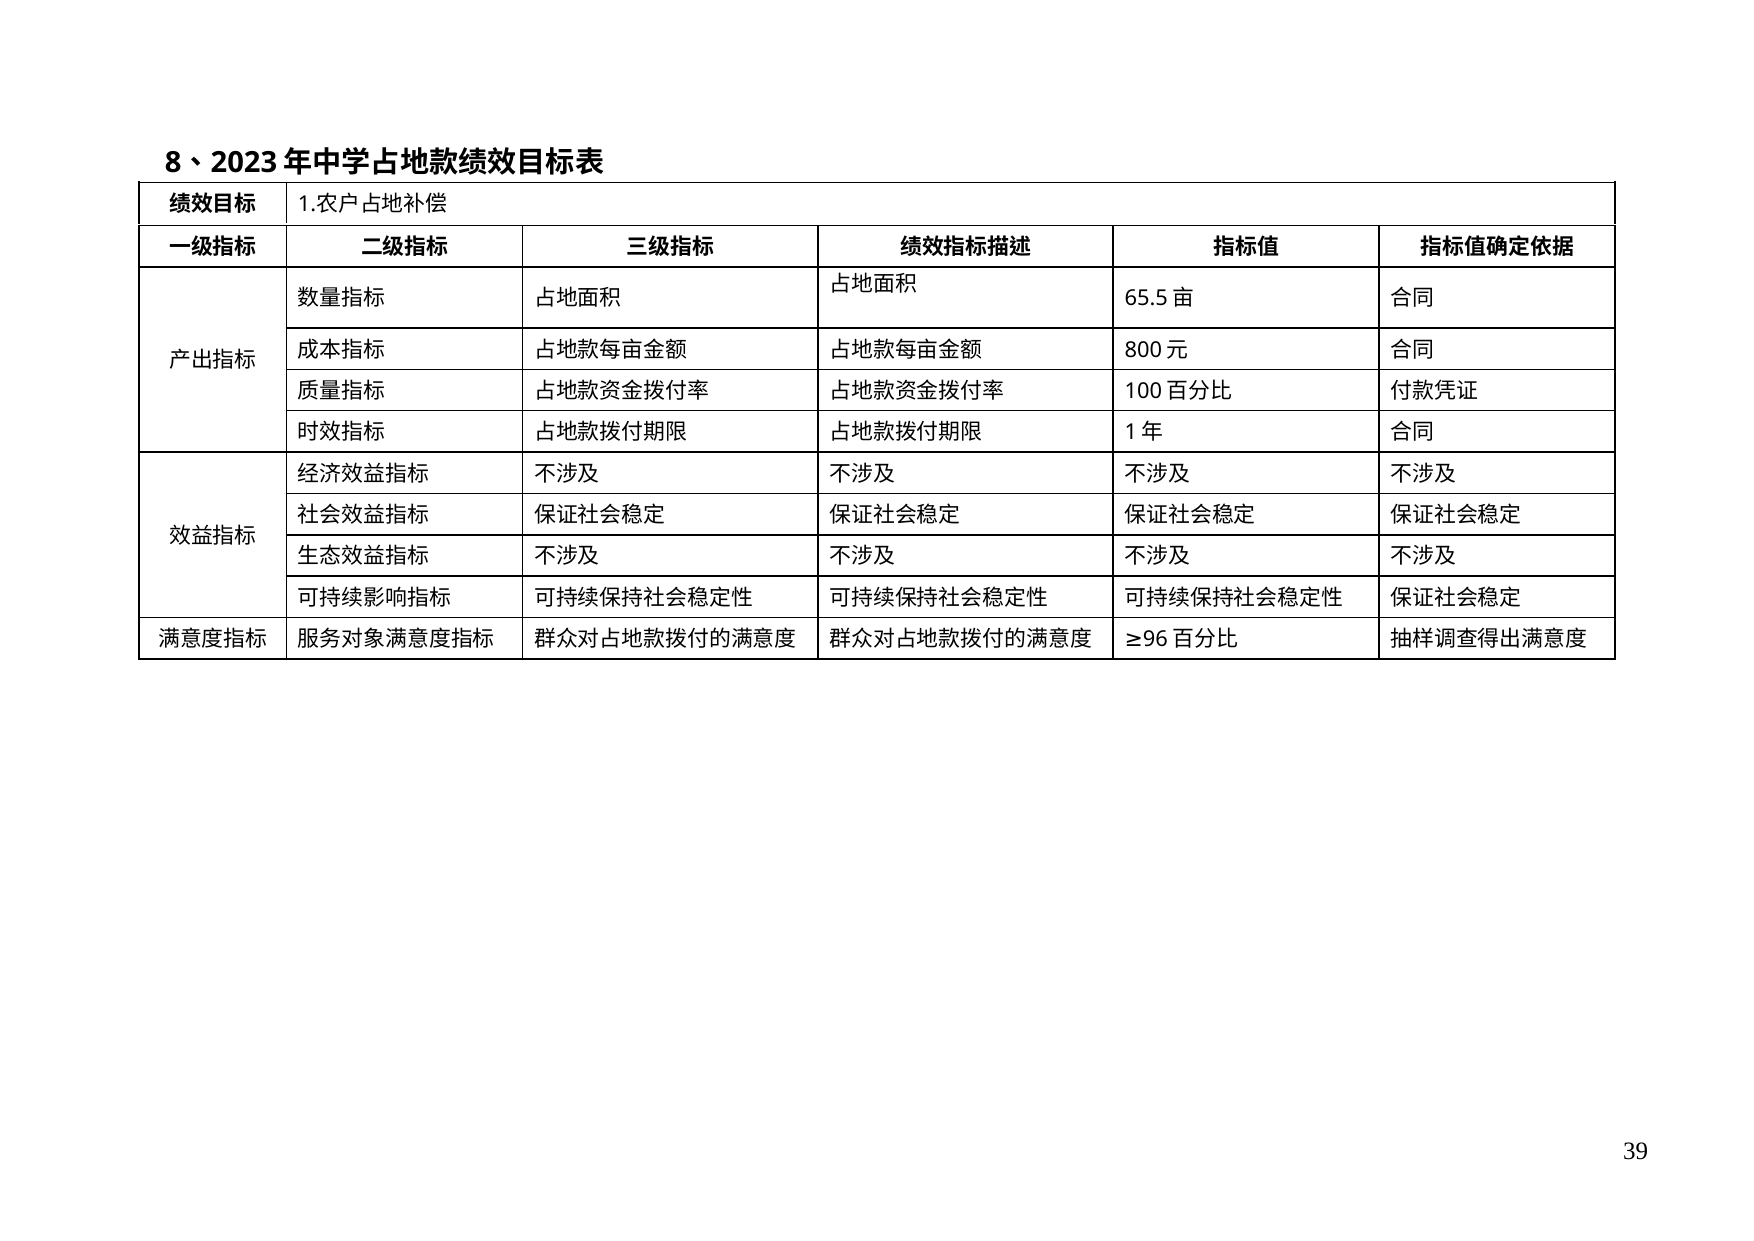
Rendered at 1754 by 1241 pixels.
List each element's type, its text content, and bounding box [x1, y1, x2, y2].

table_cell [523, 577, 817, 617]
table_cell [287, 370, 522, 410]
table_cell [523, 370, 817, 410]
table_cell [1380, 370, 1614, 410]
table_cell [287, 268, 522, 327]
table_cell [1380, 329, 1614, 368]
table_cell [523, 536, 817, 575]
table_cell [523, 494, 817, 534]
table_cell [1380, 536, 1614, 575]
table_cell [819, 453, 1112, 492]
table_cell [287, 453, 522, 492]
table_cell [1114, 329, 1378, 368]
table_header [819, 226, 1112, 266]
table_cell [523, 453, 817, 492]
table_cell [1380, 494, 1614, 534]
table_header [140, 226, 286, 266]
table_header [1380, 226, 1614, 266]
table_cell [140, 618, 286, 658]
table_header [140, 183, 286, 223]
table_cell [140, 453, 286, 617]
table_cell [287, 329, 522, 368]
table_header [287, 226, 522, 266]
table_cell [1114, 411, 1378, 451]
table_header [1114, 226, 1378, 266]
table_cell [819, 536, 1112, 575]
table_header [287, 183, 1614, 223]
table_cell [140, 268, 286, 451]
text 8、2023年中学占地款绩效目标表 [106, 142, 1648, 181]
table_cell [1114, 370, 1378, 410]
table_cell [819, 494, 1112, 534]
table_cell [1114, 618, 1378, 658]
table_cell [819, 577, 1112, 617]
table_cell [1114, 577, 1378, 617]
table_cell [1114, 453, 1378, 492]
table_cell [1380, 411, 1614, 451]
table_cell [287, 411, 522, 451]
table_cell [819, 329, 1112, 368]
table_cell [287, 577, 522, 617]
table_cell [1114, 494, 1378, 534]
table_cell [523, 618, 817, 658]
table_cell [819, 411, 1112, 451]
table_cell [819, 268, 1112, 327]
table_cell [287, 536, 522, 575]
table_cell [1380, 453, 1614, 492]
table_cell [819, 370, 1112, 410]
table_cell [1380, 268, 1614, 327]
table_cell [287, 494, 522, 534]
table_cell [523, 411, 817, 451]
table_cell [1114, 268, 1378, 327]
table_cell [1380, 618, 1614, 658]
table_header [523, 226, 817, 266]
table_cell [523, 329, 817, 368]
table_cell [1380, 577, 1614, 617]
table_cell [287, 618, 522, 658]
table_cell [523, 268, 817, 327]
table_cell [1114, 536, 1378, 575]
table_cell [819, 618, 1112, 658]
